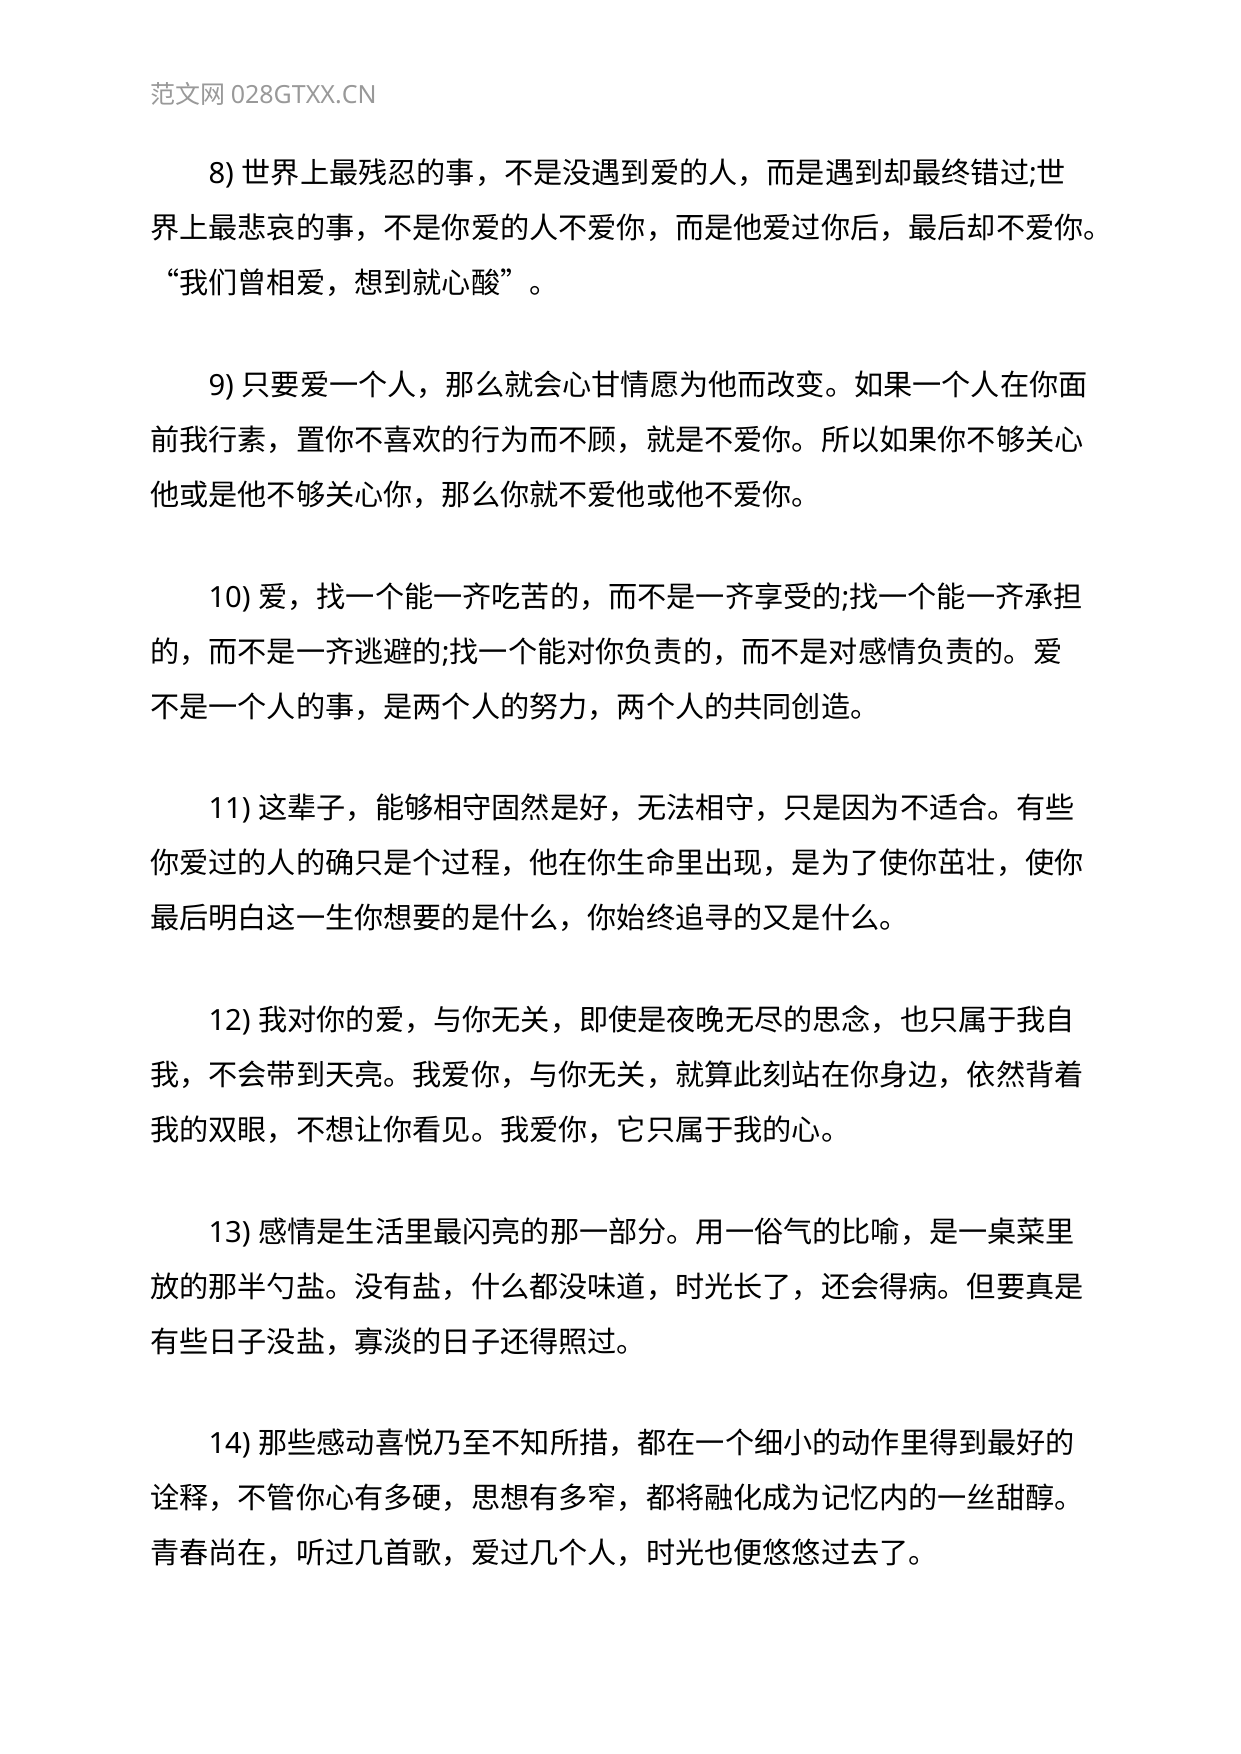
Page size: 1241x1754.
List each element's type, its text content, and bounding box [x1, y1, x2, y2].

text 10) 爱，找一个能一齐吃苦的，而不是一齐享受的;找一个能一齐承担的，而不是一齐逃避的;找一个能对你负责的，而不是对感情负责的。爱不是一个人的事，是两个人的努力，两个人的共同创造。 [150, 573, 1090, 726]
text 12) 我对你的爱，与你无关，即使是夜晚无尽的思念，也只属于我自我，不会带到天亮。我爱你，与你无关，就算此刻站在你身边，依然背着我的双眼，不想让你看见。我爱你，它只属于我的心。 [150, 997, 1090, 1149]
text 11) 这辈子，能够相守固然是好，无法相守，只是因为不适合。有些你爱过的人的确只是个过程，他在你生命里出现，是为了使你茁壮，使你最后明白这一生你想要的是什么，你始终追寻的又是什么。 [150, 785, 1090, 937]
text 14) 那些感动喜悦乃至不知所措，都在一个细小的动作里得到最好的诠释，不管你心有多硬，思想有多窄，都将融化成为记忆内的一丝甜醇。青春尚在，听过几首歌，爱过几个人，时光也便悠悠过去了。 [150, 1420, 1090, 1572]
text 9) 只要爱一个人，那么就会心甘情愿为他而改变。如果一个人在你面前我行素，置你不喜欢的行为而不顾，就是不爱你。所以如果你不够关心他或是他不够关心你，那么你就不爱他或他不爱你。 [150, 362, 1090, 514]
text 13) 感情是生活里最闪亮的那一部分。用一俗气的比喻，是一桌菜里放的那半勺盐。没有盐，什么都没味道，时光长了，还会得病。但要真是有些日子没盐，寡淡的日子还得照过。 [150, 1208, 1090, 1361]
text 8) 世界上最残忍的事，不是没遇到爱的人，而是遇到却最终错过;世界上最悲哀的事，不是你爱的人不爱你，而是他爱过你后，最后却不爱你。“我们曾相爱，想到就心酸”。 [150, 150, 1090, 302]
